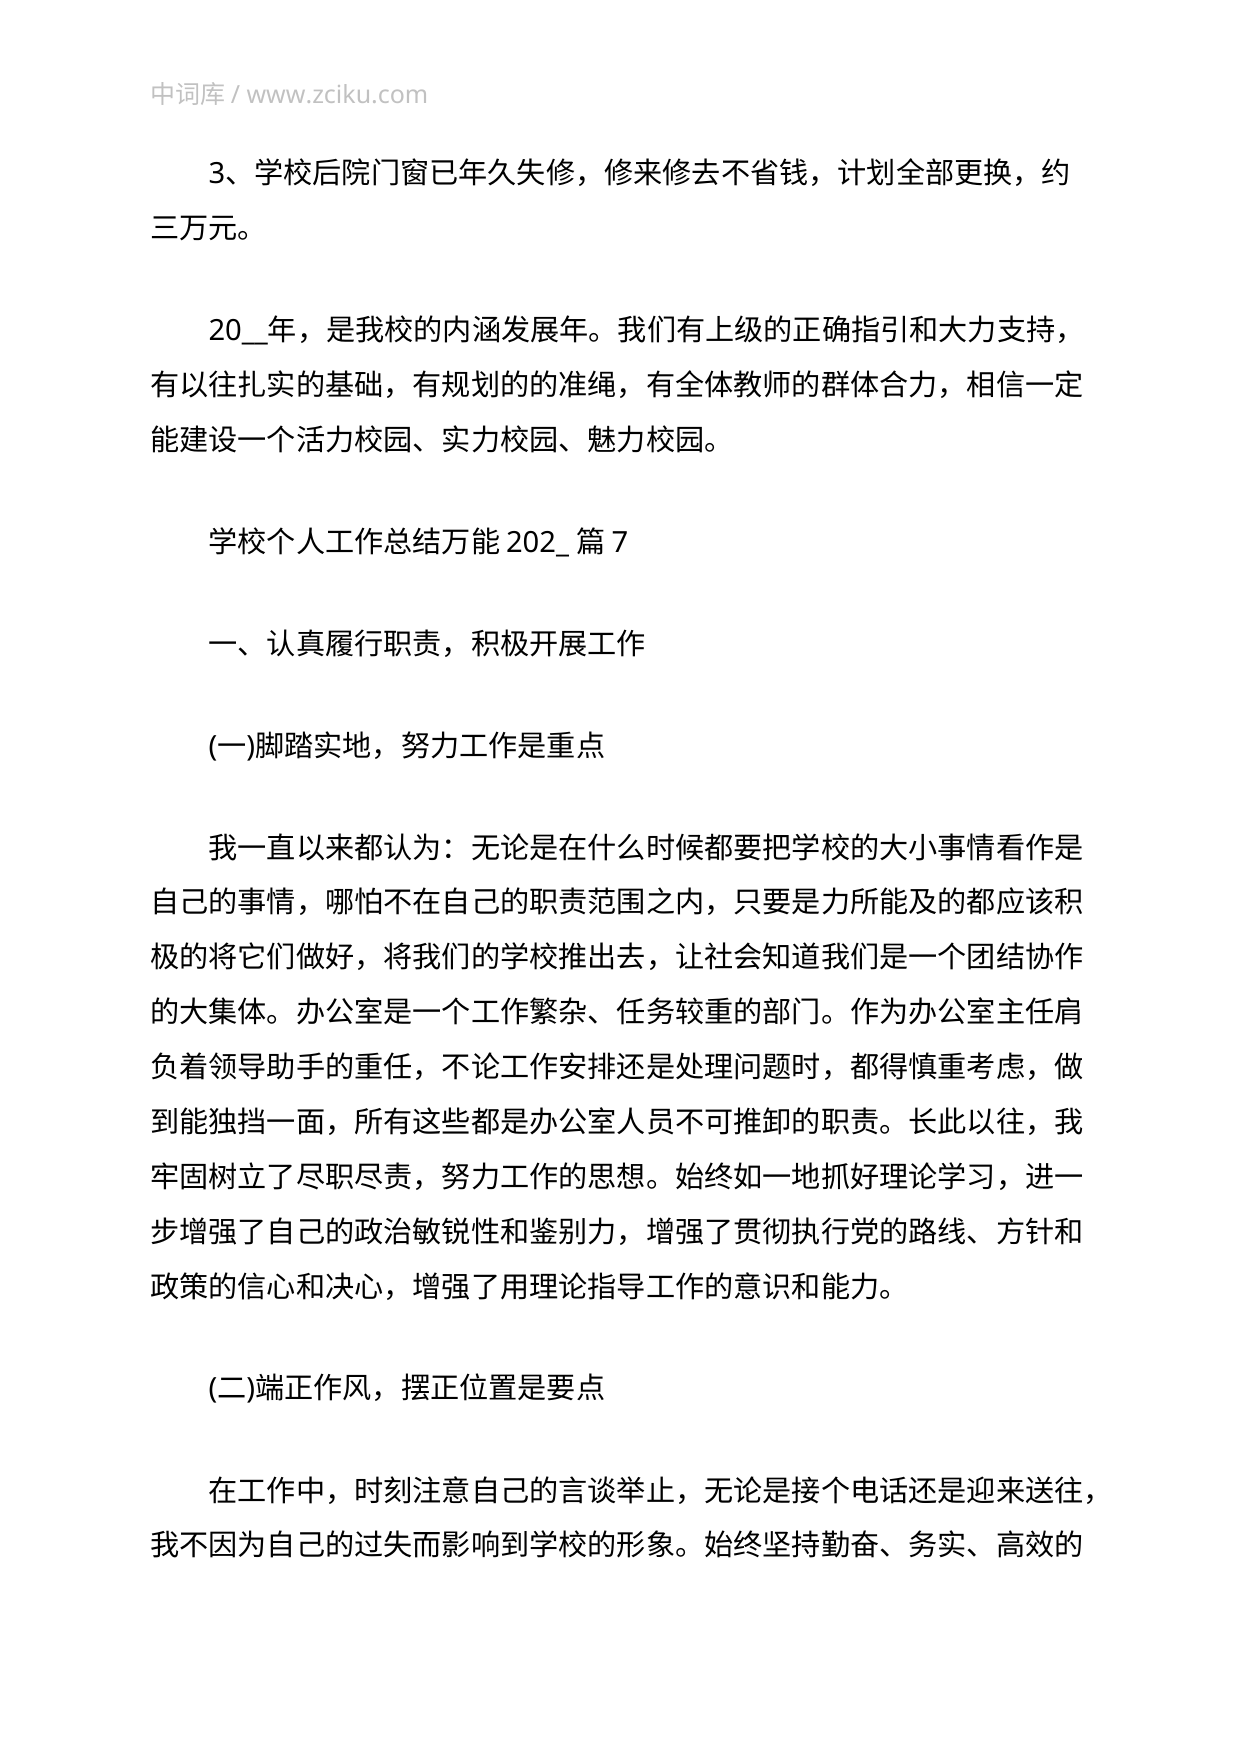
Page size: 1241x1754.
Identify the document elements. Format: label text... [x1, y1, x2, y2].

text (一)脚踏实地，努力工作是重点 [150, 722, 1090, 764]
text 学校个人工作总结万能202_ 篇7 [150, 518, 1090, 561]
text 20__年，是我校的内涵发展年。我们有上级的正确指引和大力支持，有以往扎实的基础，有规划的的准绳，有全体教师的群体合力，相信一定能建设一个活力校园、实力校园、魅力校园。 [150, 307, 1090, 459]
text 我一直以来都认为：无论是在什么时候都要把学校的大小事情看作是自己的事情，哪怕不在自己的职责范围之内，只要是力所能及的都应该积极的将它们做好，将我们的学校推出去，让社会知道我们是一个团结协作的大集体。办公室是一个工作繁杂、任务较重的部门。作为办公室主任肩负着领导助手的重任，不论工作安排还是处理问题时，都得慎重考虑，做到能独挡一面，所有这些都是办公室人员不可推卸的职责。长此以往，我牢固树立了尽职尽责，努力工作的思想。始终如一地抓好理论学习，进一步增强了自己的政治敏锐性和鉴别力，增强了贯彻执行党的路线、方针和政策的信心和决心，增强了用理论指导工作的意识和能力。 [150, 824, 1090, 1306]
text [150, 1467, 1090, 1564]
text 一、认真履行职责，积极开展工作 [150, 620, 1090, 663]
text (二)端正作风，摆正位置是要点 [150, 1365, 1090, 1407]
text 3、学校后院门窗已年久失修，修来修去不省钱，计划全部更换，约三万元。 [150, 150, 1090, 247]
